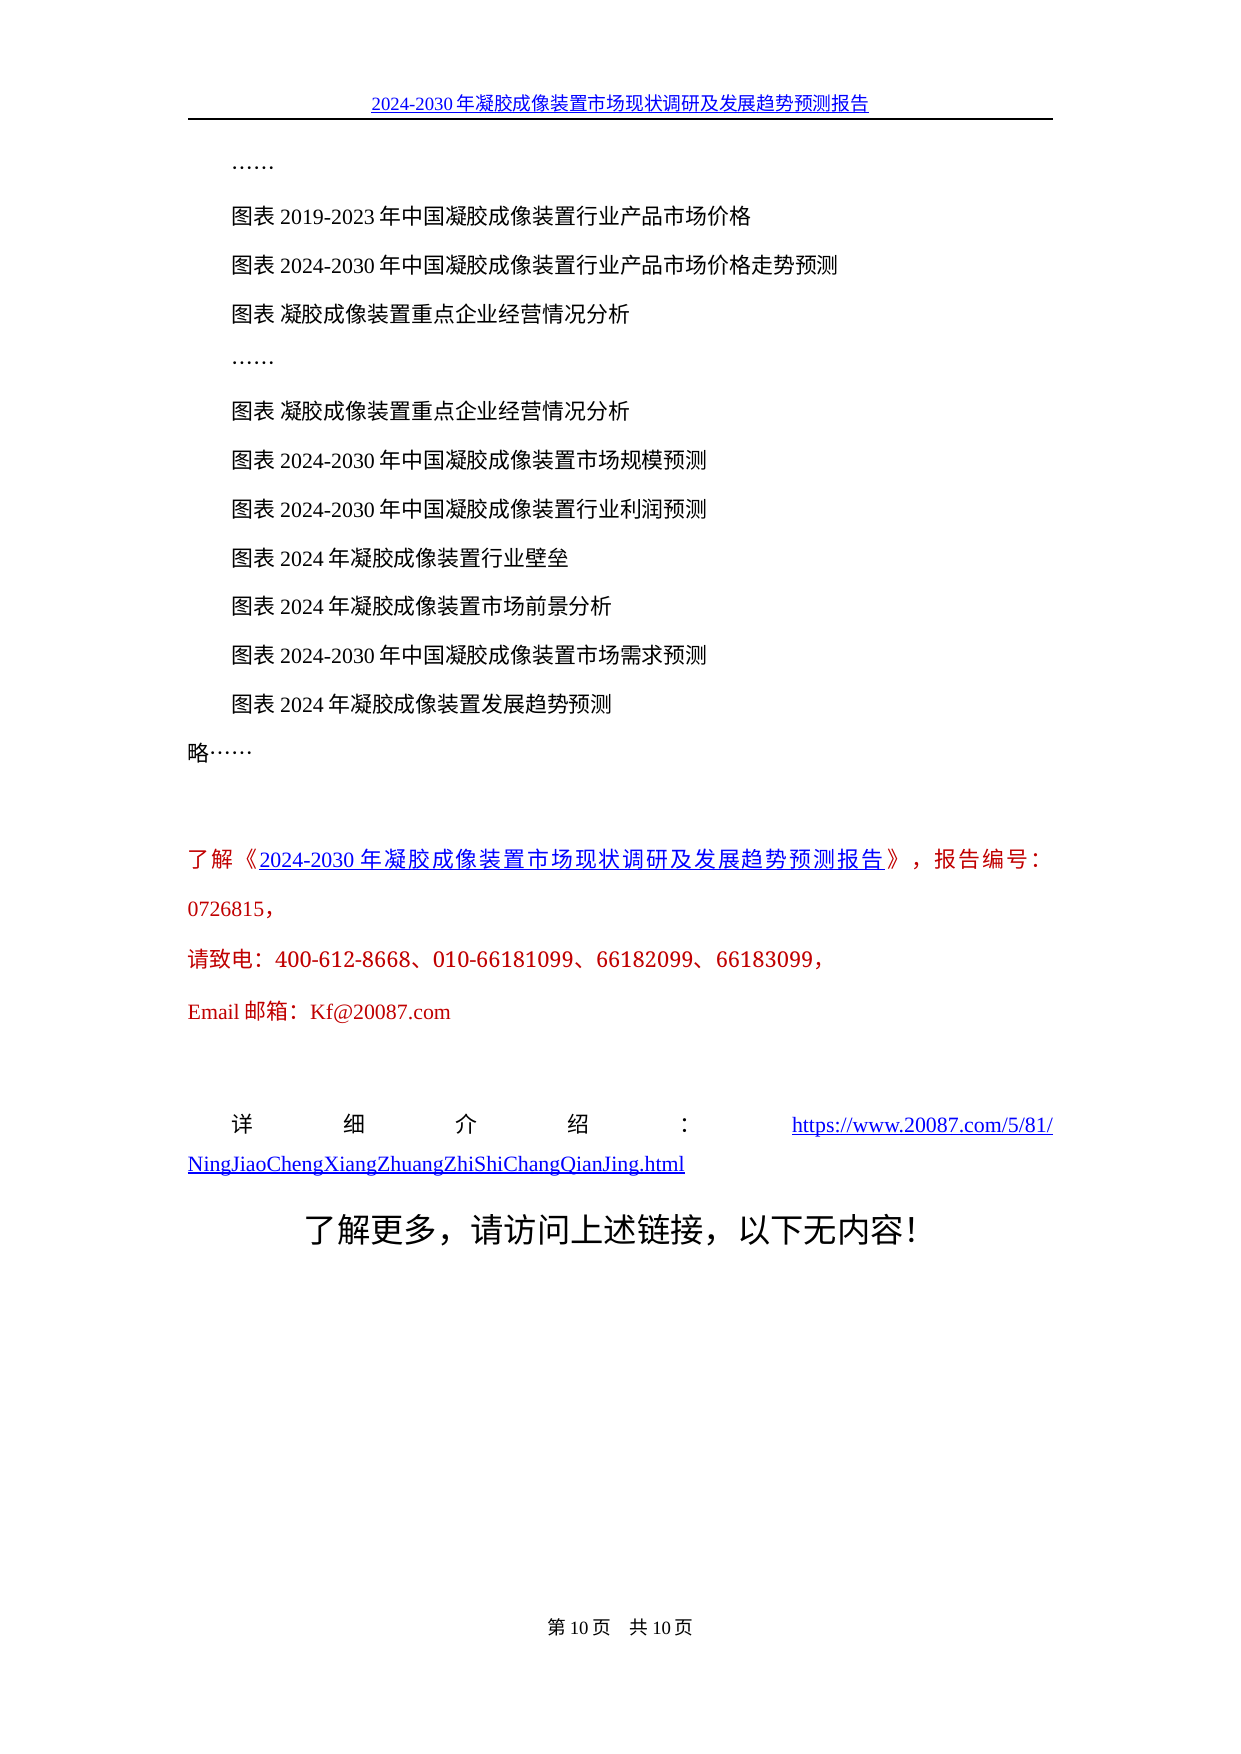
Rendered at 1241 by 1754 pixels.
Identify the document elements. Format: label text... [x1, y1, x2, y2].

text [187, 150, 1053, 768]
text 详细介绍：https://www.20087.com/5/81/NingJiaoChengXiangZhuangZhiShiChangQianJing.html [187, 1106, 1053, 1179]
text Email邮箱：Kf@20087.com [187, 993, 1053, 1026]
title 了解更多，请访问上述链接，以下无内容！ [187, 1195, 1053, 1260]
text 了解《2024-2030年凝胶成像装置市场现状调研及发展趋势预测报告》，报告编号：0726815， [187, 842, 1053, 923]
text 请致电：400-612-8668、010-66181099、66182099、66183099， [187, 942, 1053, 974]
